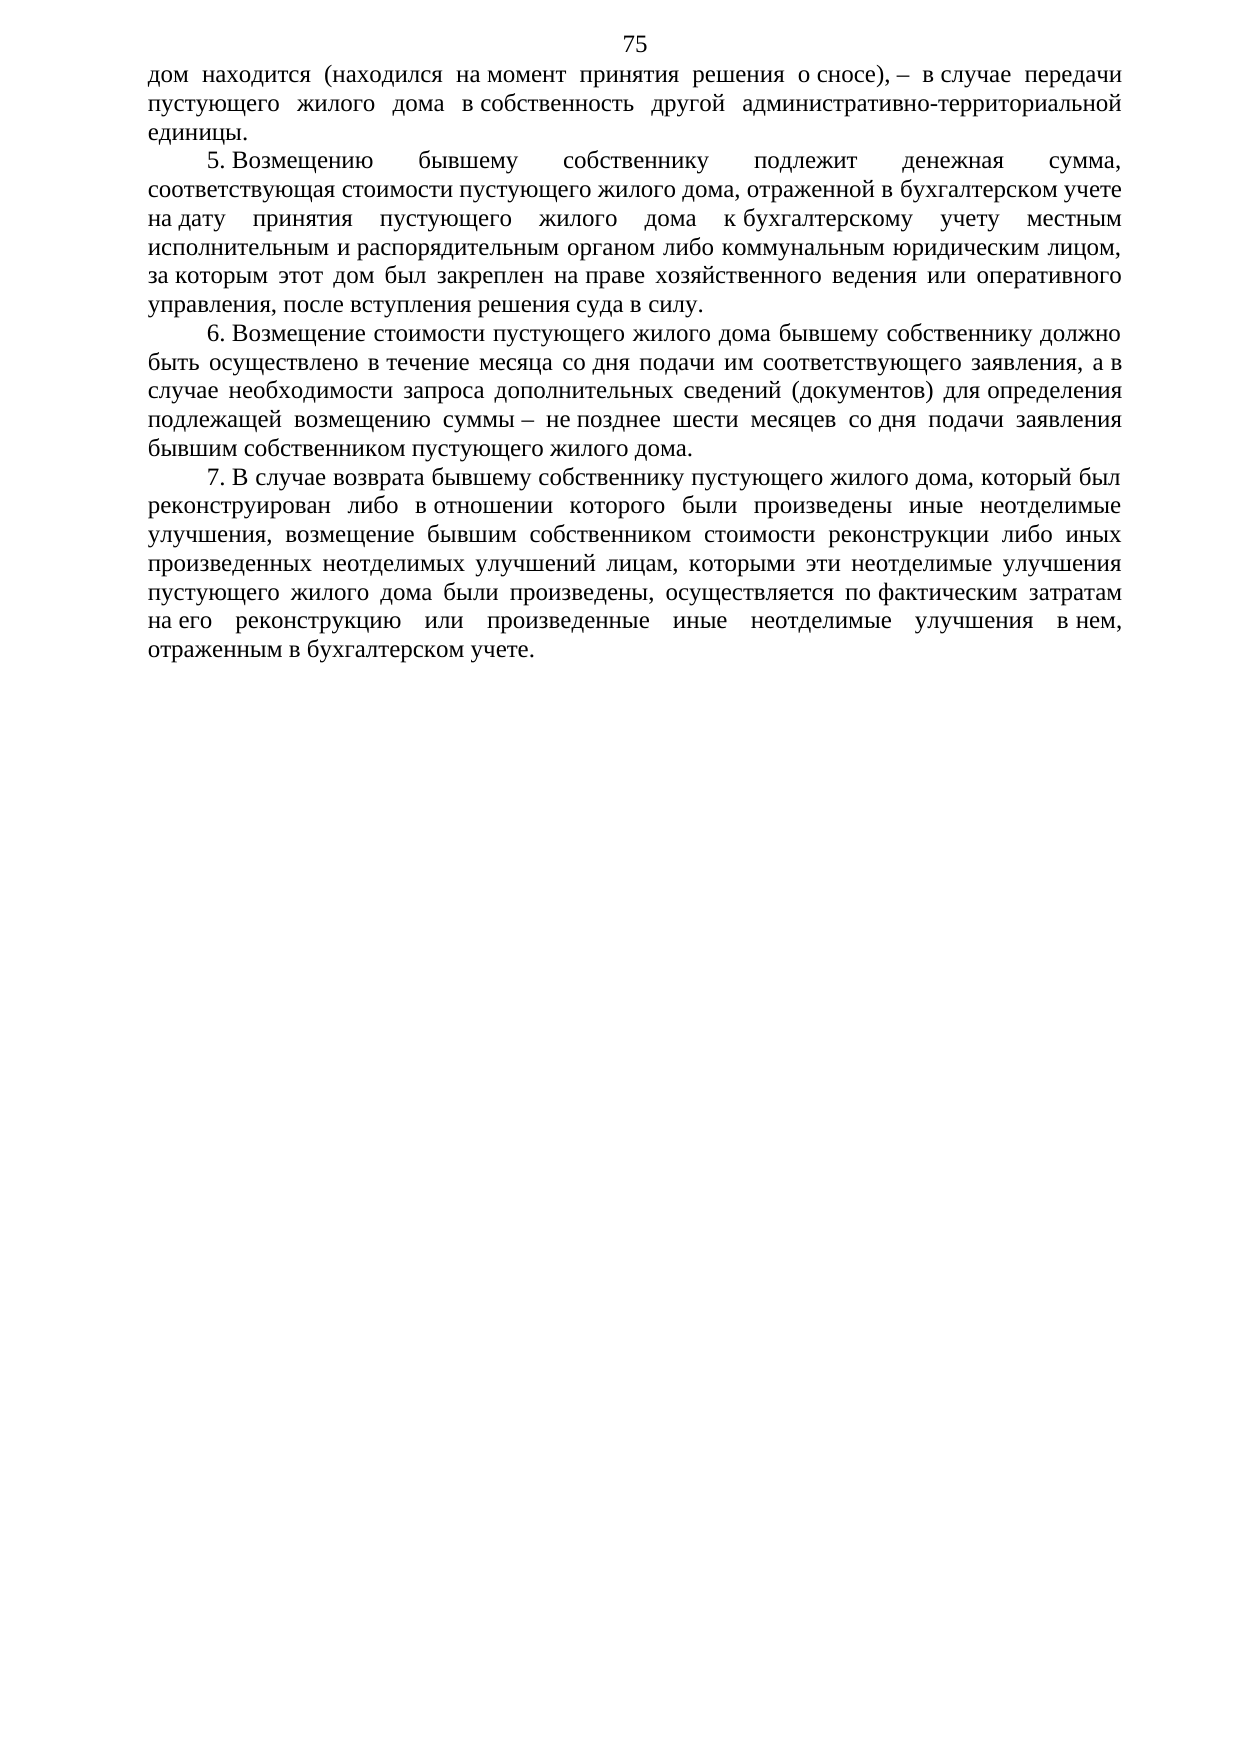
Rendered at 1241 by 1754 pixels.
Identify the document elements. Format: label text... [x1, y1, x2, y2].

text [148, 59, 1122, 145]
text 6. Возмещение стоимости пустующего жилого дома бывшему собственнику должно быть осуществлено в течение месяца со дня подачи им соответствующего заявления, а в случае необходимости запроса дополнительных сведений (документов) для определения подлежащей возмещению суммы – не позднее шести месяцев со дня подачи заявления бывшим собственником пустующего жилого дома. [148, 318, 1122, 462]
text 5. Возмещению бывшему собственнику подлежит денежная сумма, соответствующая стоимости пустующего жилого дома, отраженной в бухгалтерском учете на дату принятия пустующего жилого дома к бухгалтерскому учету местным исполнительным и распорядительным органом либо коммунальным юридическим лицом, за которым этот дом был закреплен на праве хозяйственного ведения или оперативного управления, после вступления решения суда в силу. [148, 145, 1122, 318]
text 7. В случае возврата бывшему собственнику пустующего жилого дома, который был реконструирован либо в отношении которого были произведены иные неотделимые улучшения, возмещение бывшим собственником стоимости реконструкции либо иных произведенных неотделимых улучшений лицам, которыми эти неотделимые улучшения пустующего жилого дома были произведены, осуществляется по фактическим затратам на его реконструкцию или произведенные иные неотделимые улучшения в нем, отраженным в бухгалтерском учете. [148, 462, 1122, 663]
